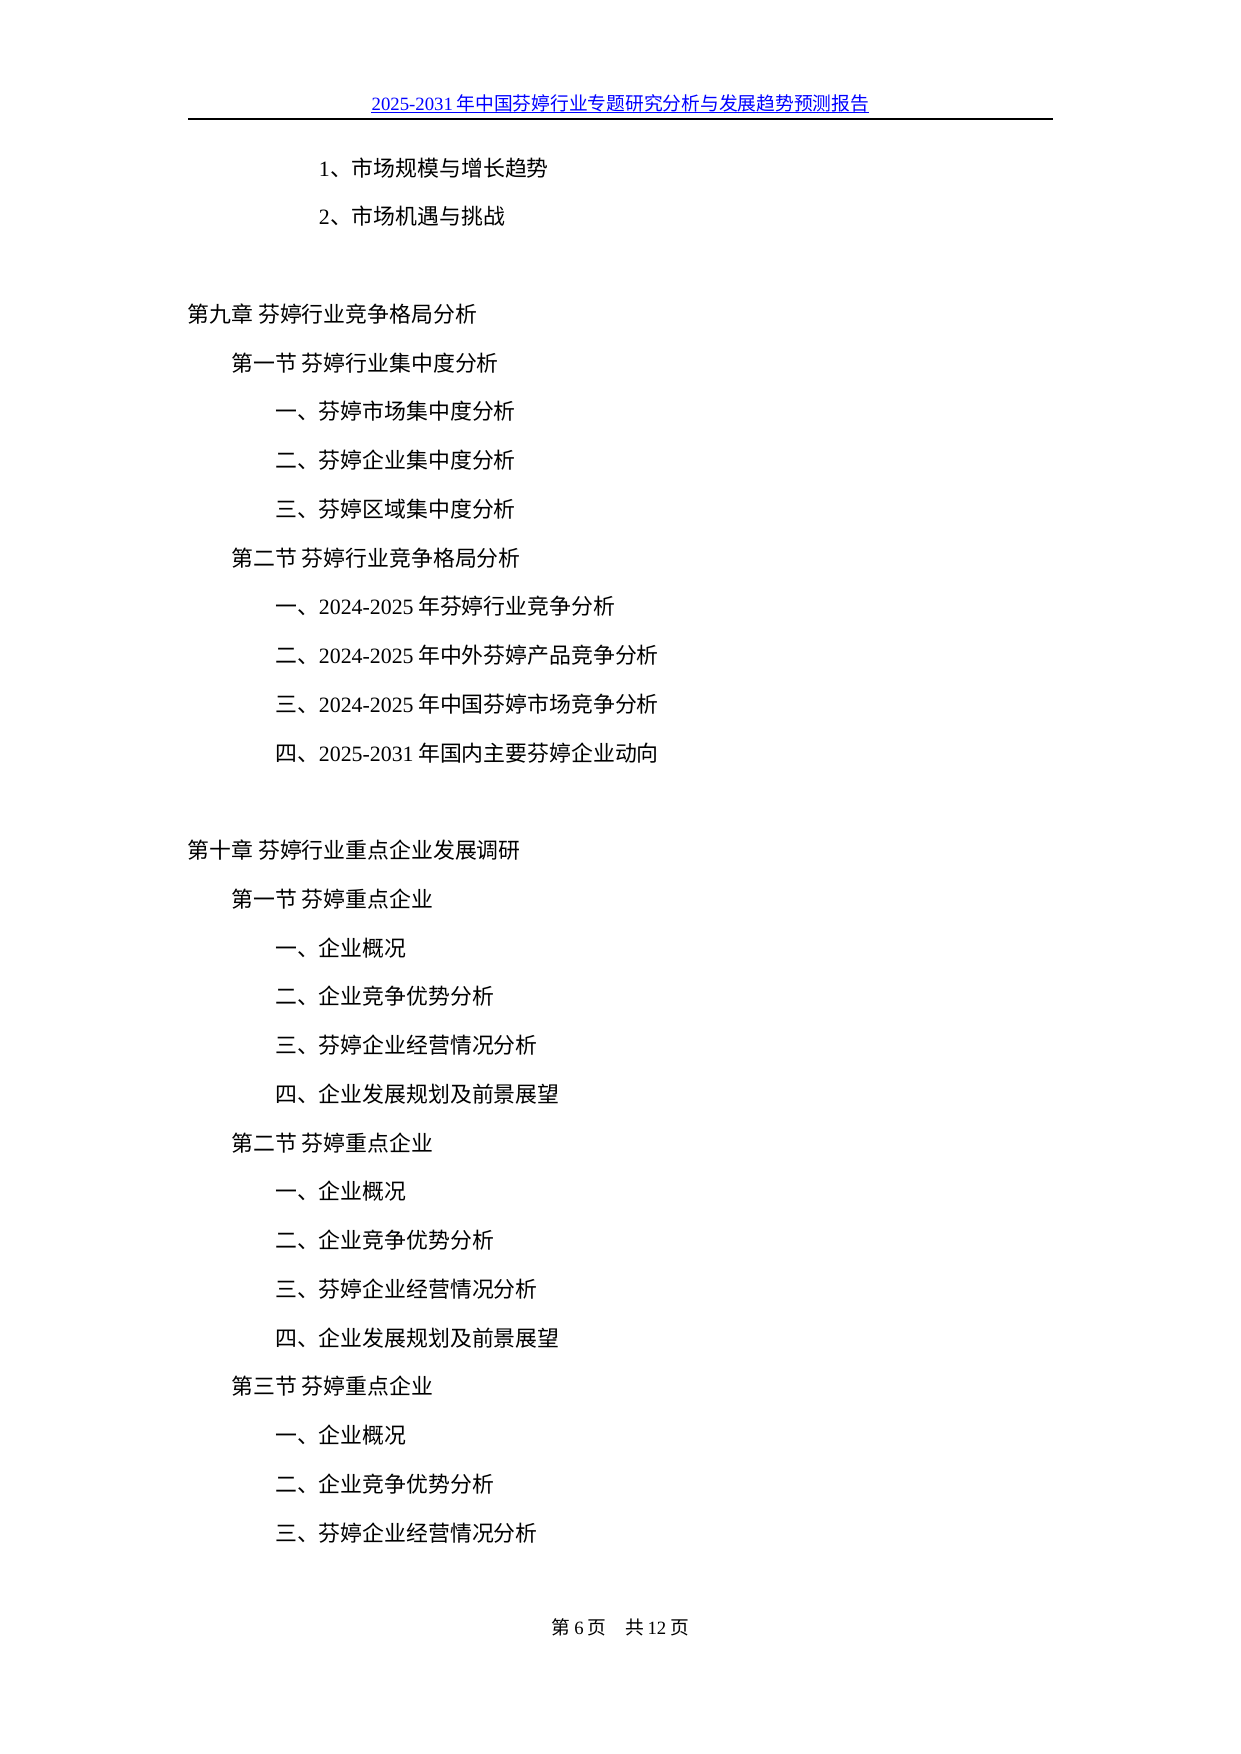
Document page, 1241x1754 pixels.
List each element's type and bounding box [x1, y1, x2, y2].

text [187, 150, 1053, 1548]
